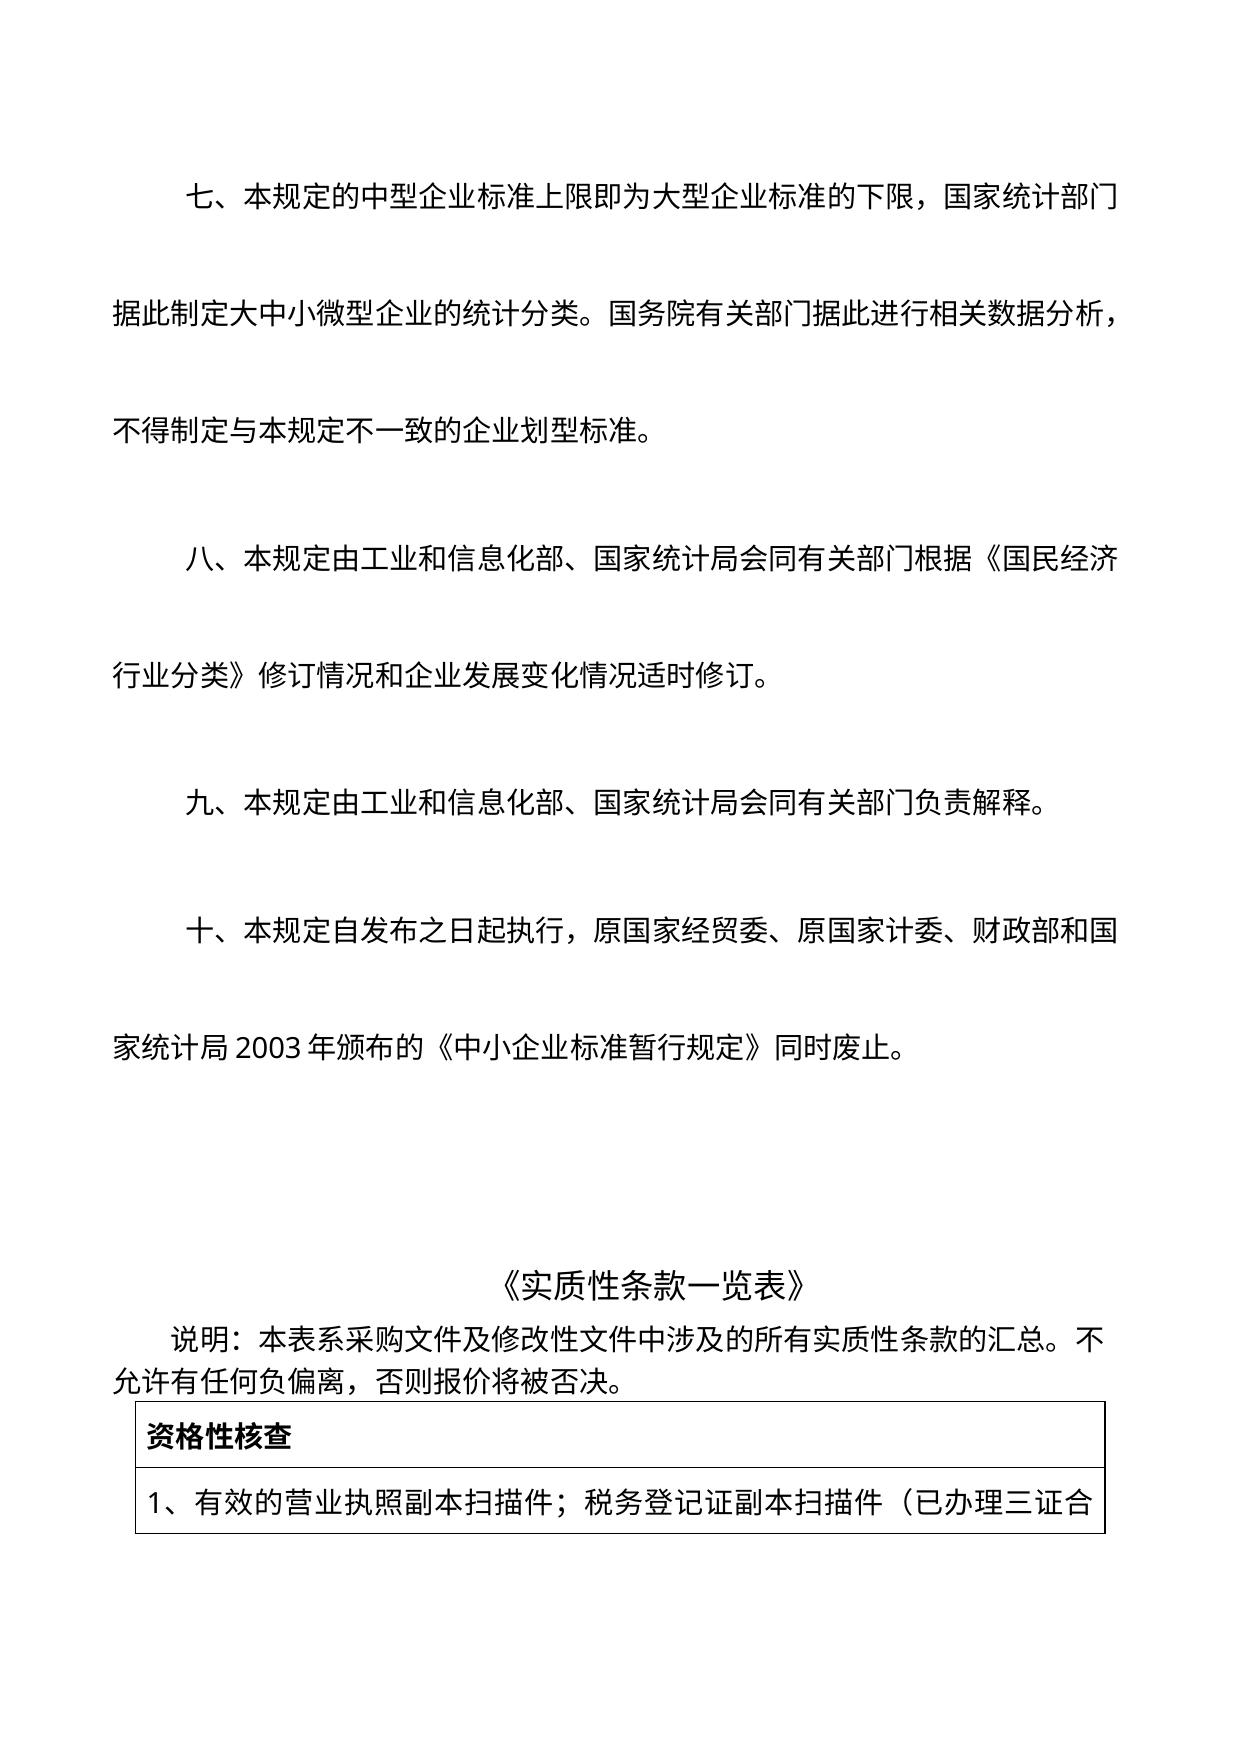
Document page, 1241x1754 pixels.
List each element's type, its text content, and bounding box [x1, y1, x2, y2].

text 八、本规定由工业和信息化部、国家统计局会同有关部门根据《国民经济行业分类》修订情况和企业发展变化情况适时修订。 [112, 524, 1128, 706]
text 七、本规定的中型企业标准上限即为大型企业标准的下限，国家统计部门据此制定大中小微型企业的统计分类。国务院有关部门据此进行相关数据分析，不得制定与本规定不一致的企业划型标准。 [112, 162, 1128, 461]
text 九、本规定由工业和信息化部、国家统计局会同有关部门负责解释。 [112, 769, 1128, 834]
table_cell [136, 1468, 1104, 1533]
text 十、本规定自发布之日起执行，原国家经贸委、原国家计委、财政部和国家统计局2003年颁布的《中小企业标准暂行规定》同时废止。 [112, 897, 1128, 1079]
table_header 资格性核查 [136, 1402, 1104, 1467]
text 《实质性条款一览表》 [112, 1252, 1128, 1317]
text 说明：本表系采购文件及修改性文件中涉及的所有实质性条款的汇总。不允许有任何负偏离，否则报价将被否决。 [112, 1317, 1128, 1401]
